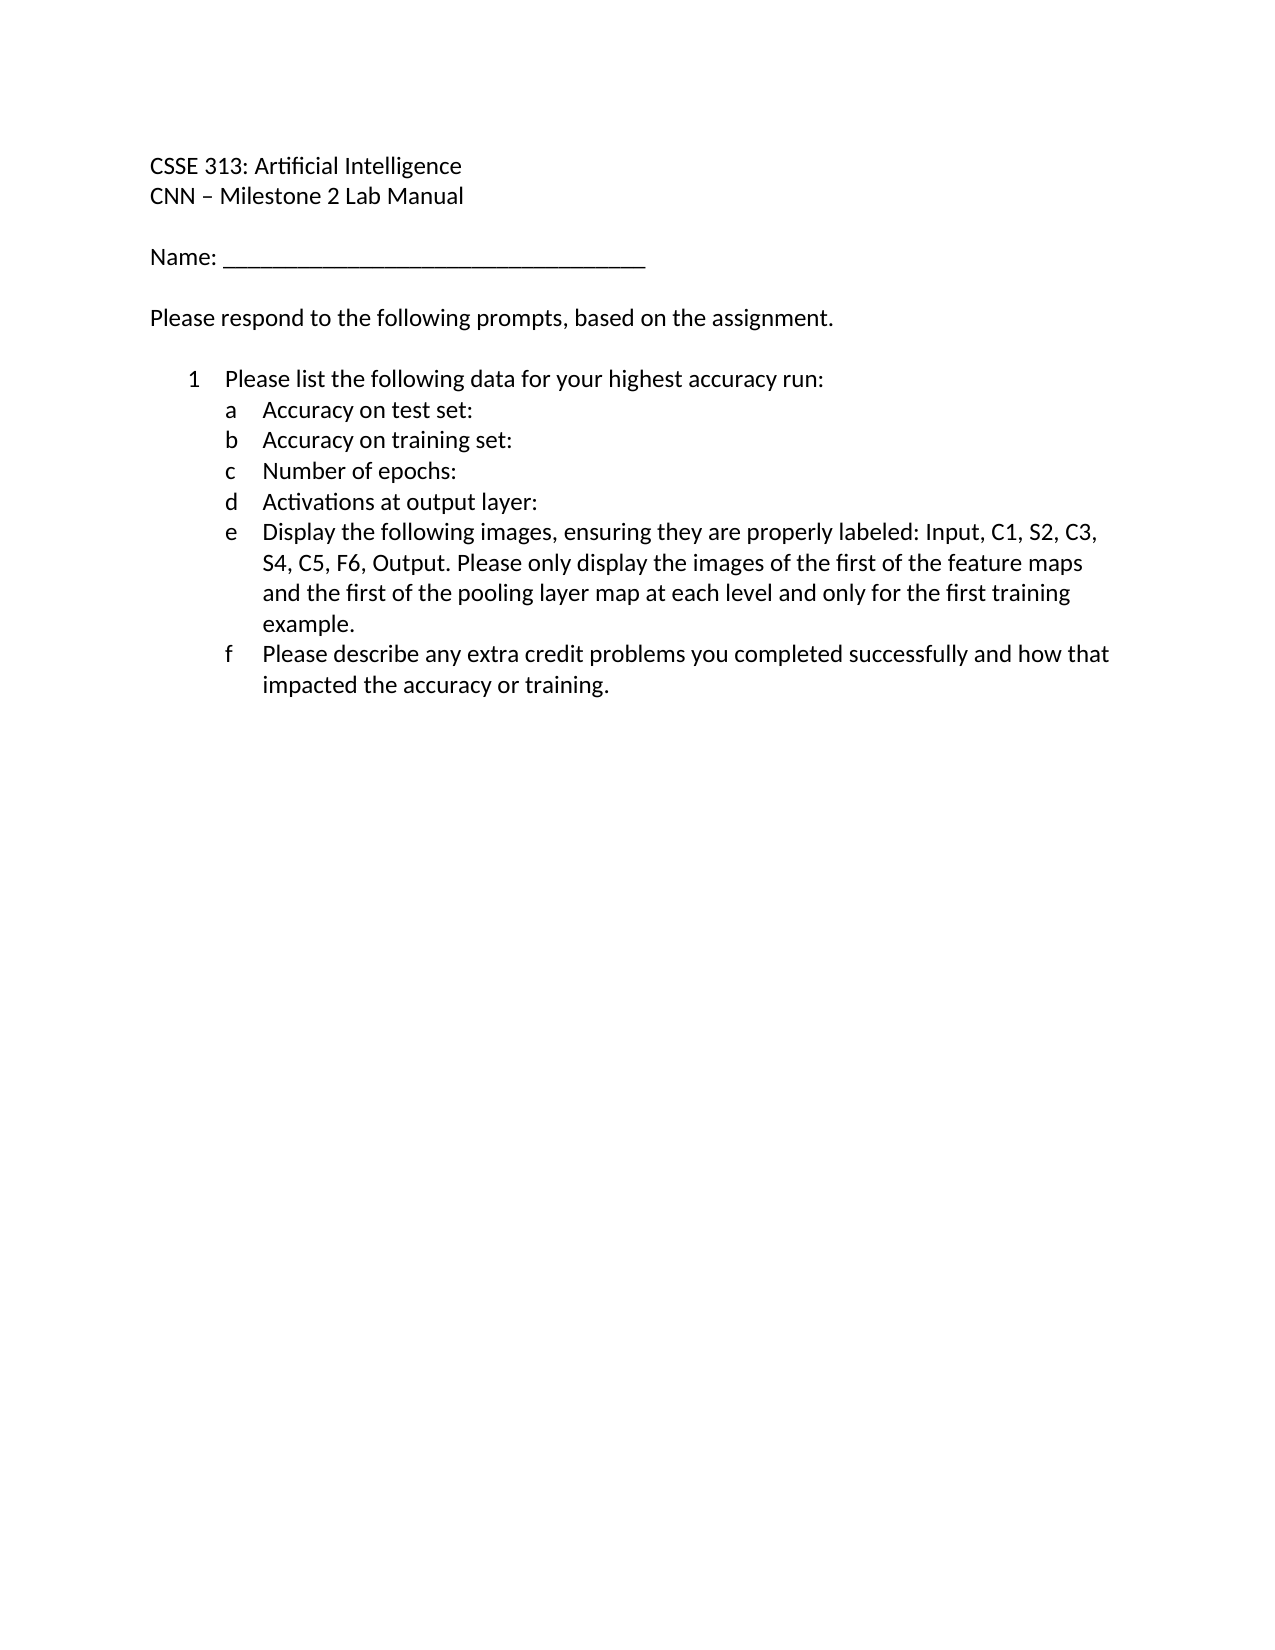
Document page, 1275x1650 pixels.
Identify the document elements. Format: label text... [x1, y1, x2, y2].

list Display the following images, ensuring they are properly labeled: Input, C1, S2, C3, S4, C5, F6, Output. Please only display the images of the first of the feature maps and the first of the pooling layer map at each level and only for the first training example. [225, 516, 1125, 638]
list Number of epochs: [225, 455, 1125, 486]
text Name: __________________________________ [150, 242, 1125, 272]
text CSSE 313: Artificial Intelligence [150, 150, 1125, 181]
list Accuracy on training set: [225, 425, 1125, 455]
list Accuracy on test set: [225, 394, 1125, 425]
list Please list the following data for your highest accuracy run: [187, 364, 1125, 394]
list Please describe any extra credit problems you completed successfully and how that impacted the accuracy or training. [225, 638, 1125, 699]
text Please respond to the following prompts, based on the assignment. [150, 303, 1125, 333]
list Activations at output layer: [225, 486, 1125, 516]
text CNN – Milestone 2 Lab Manual [150, 181, 1125, 211]
